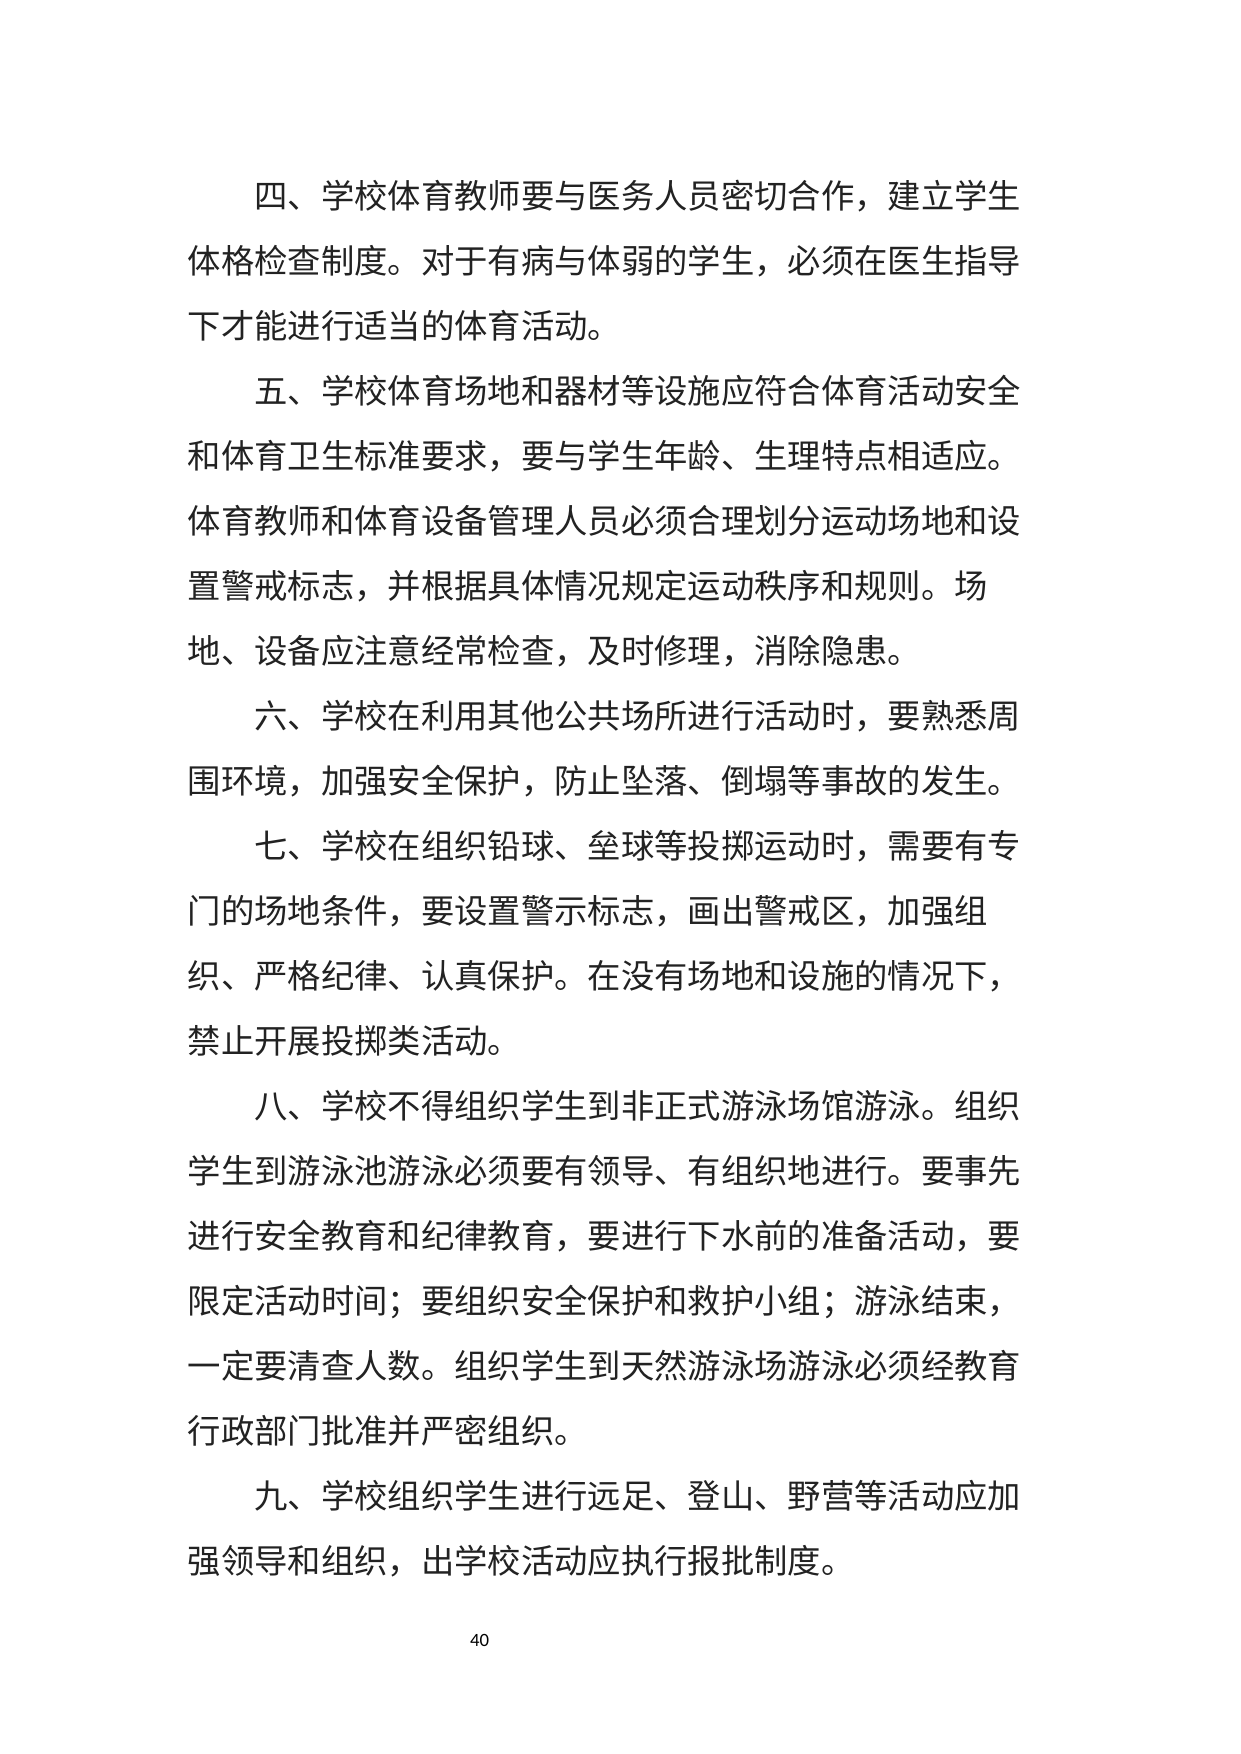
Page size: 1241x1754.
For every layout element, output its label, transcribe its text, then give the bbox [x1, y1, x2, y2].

text 四、学校体育教师要与医务人员密切合作，建立学生体格检查制度。对于有病与体弱的学生，必须在医生指导下才能进行适当的体育活动。 [187, 162, 1053, 357]
text 七、学校在组织铅球、垒球等投掷运动时，需要有专门的场地条件，要设置警示标志，画出警戒区，加强组织、严格纪律、认真保护。在没有场地和设施的情况下，禁止开展投掷类活动。 [187, 812, 1053, 1072]
text 九、学校组织学生进行远足、登山、野营等活动应加强领导和组织，出学校活动应执行报批制度。 [187, 1462, 1053, 1592]
text 五、学校体育场地和器材等设施应符合体育活动安全和体育卫生标准要求，要与学生年龄、生理特点相适应。体育教师和体育设备管理人员必须合理划分运动场地和设置警戒标志，并根据具体情况规定运动秩序和规则。场地、设备应注意经常检查，及时修理，消除隐患。 [187, 357, 1053, 682]
text 八、学校不得组织学生到非正式游泳场馆游泳。组织学生到游泳池游泳必须要有领导、有组织地进行。要事先进行安全教育和纪律教育，要进行下水前的准备活动，要限定活动时间；要组织安全保护和救护小组；游泳结束，一定要清查人数。组织学生到天然游泳场游泳必须经教育行政部门批准并严密组织。 [187, 1072, 1053, 1462]
text 六、学校在利用其他公共场所进行活动时，要熟悉周围环境，加强安全保护，防止坠落、倒塌等事故的发生。 [187, 682, 1053, 812]
